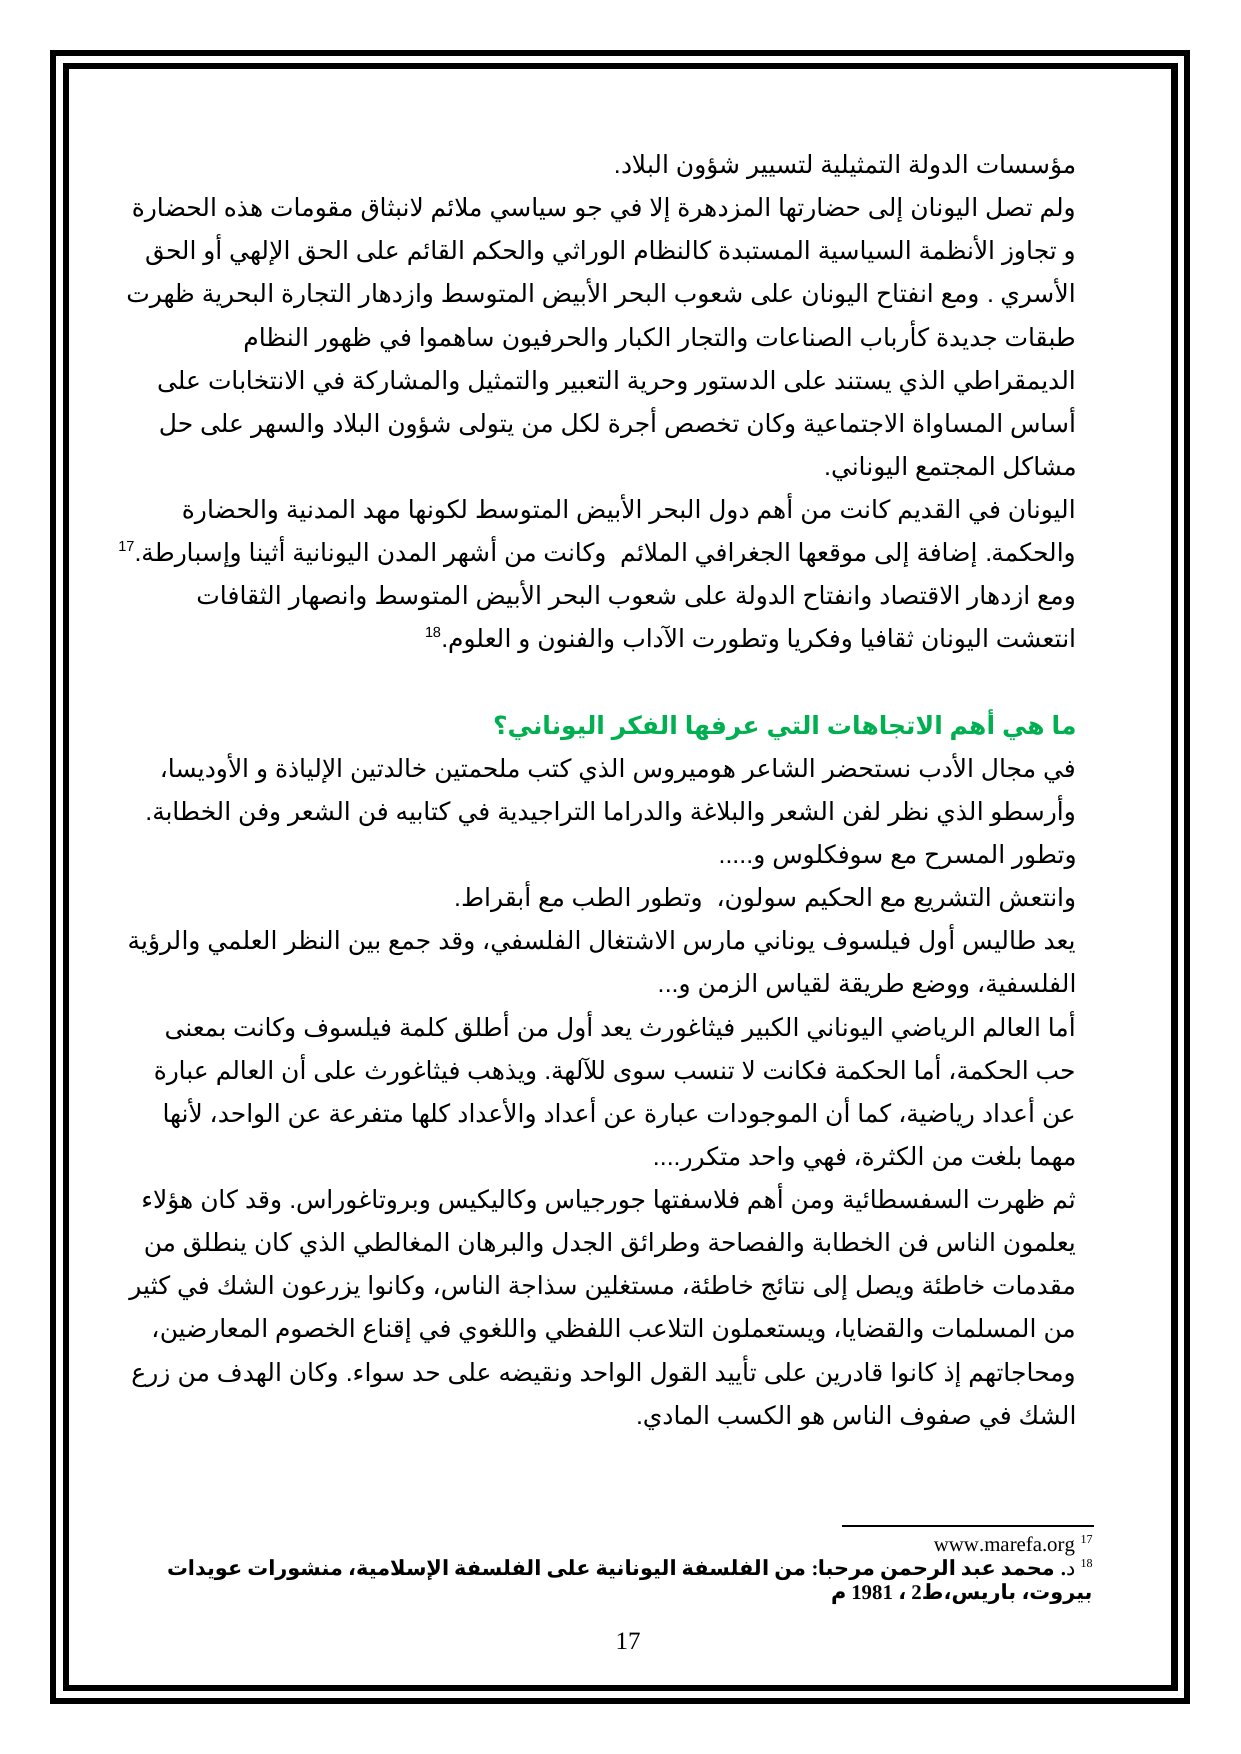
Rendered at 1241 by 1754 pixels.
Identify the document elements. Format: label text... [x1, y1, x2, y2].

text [118, 150, 1077, 567]
text في مجال الأدب نستحضر الشاعر هوميروس الذي كتب ملحمتين خالدتين الإلياذة و الأوديسا، وأرسطو الذي نظر لفن الشعر والبلاغة والدراما التراجيدية في كتابيه فن الشعر وفن الخطابة. وتطور المسرح مع سوفكلوس و..... [118, 754, 1077, 869]
text وانتعش التشريع مع الحكيم سولون، وتطور الطب مع أبقراط. [118, 883, 1077, 912]
text ومع ازدهار الاقتصاد وانفتاح الدولة على شعوب البحر الأبيض المتوسط وانصهار الثقافات انتعشت اليونان ثقافيا وفكريا وتطورت الآداب والفنون و العلوم. [118, 581, 1077, 653]
text يعد طاليس أول فيلسوف يوناني مارس الاشتغال الفلسفي، وقد جمع بين النظر العلمي والرؤية الفلسفية، ووضع طريقة لقياس الزمن و... [118, 926, 1077, 998]
text ما هي أهم الاتجاهات التي عرفها الفكر اليوناني؟ [118, 711, 1077, 739]
text أما العالم الرياضي اليوناني الكبير فيثاغورث يعد أول من أطلق كلمة فيلسوف وكانت بمعنى حب الحكمة، أما الحكمة فكانت لا تنسب سوى للآلهة. ويذهب فيثاغورث على أن العالم عبارة عن أعداد رياضية، كما أن الموجودات عبارة عن أعداد والأعداد كلها متفرعة عن الواحد، لأنها مهما بلغت من الكثرة، فهي واحد متكرر.... ثم ظهرت السفسطائية ومن أهم فلاسفتها جورجياس وكاليكيس وبروتاغوراس. وقد كان هؤلاء يعلمون الناس فن الخطابة والفصاحة وطرائق الجدل والبرهان المغالطي الذي كان ينطلق من مقدمات خاطئة ويصل إلى نتائج خاطئة، مستغلين سذاجة الناس، وكانوا يزرعون الشك في كثير من المسلمات والقضايا، ويستعملون التلاعب اللفظي واللغوي في إقناع الخصوم المعارضين، ومحاجاتهم إذ كانوا قادرين على تأييد القول الواحد ونقيضه على حد سواء. وكان الهدف من زرع الشك في صفوف الناس هو الكسب المادي. [118, 1012, 1077, 1429]
